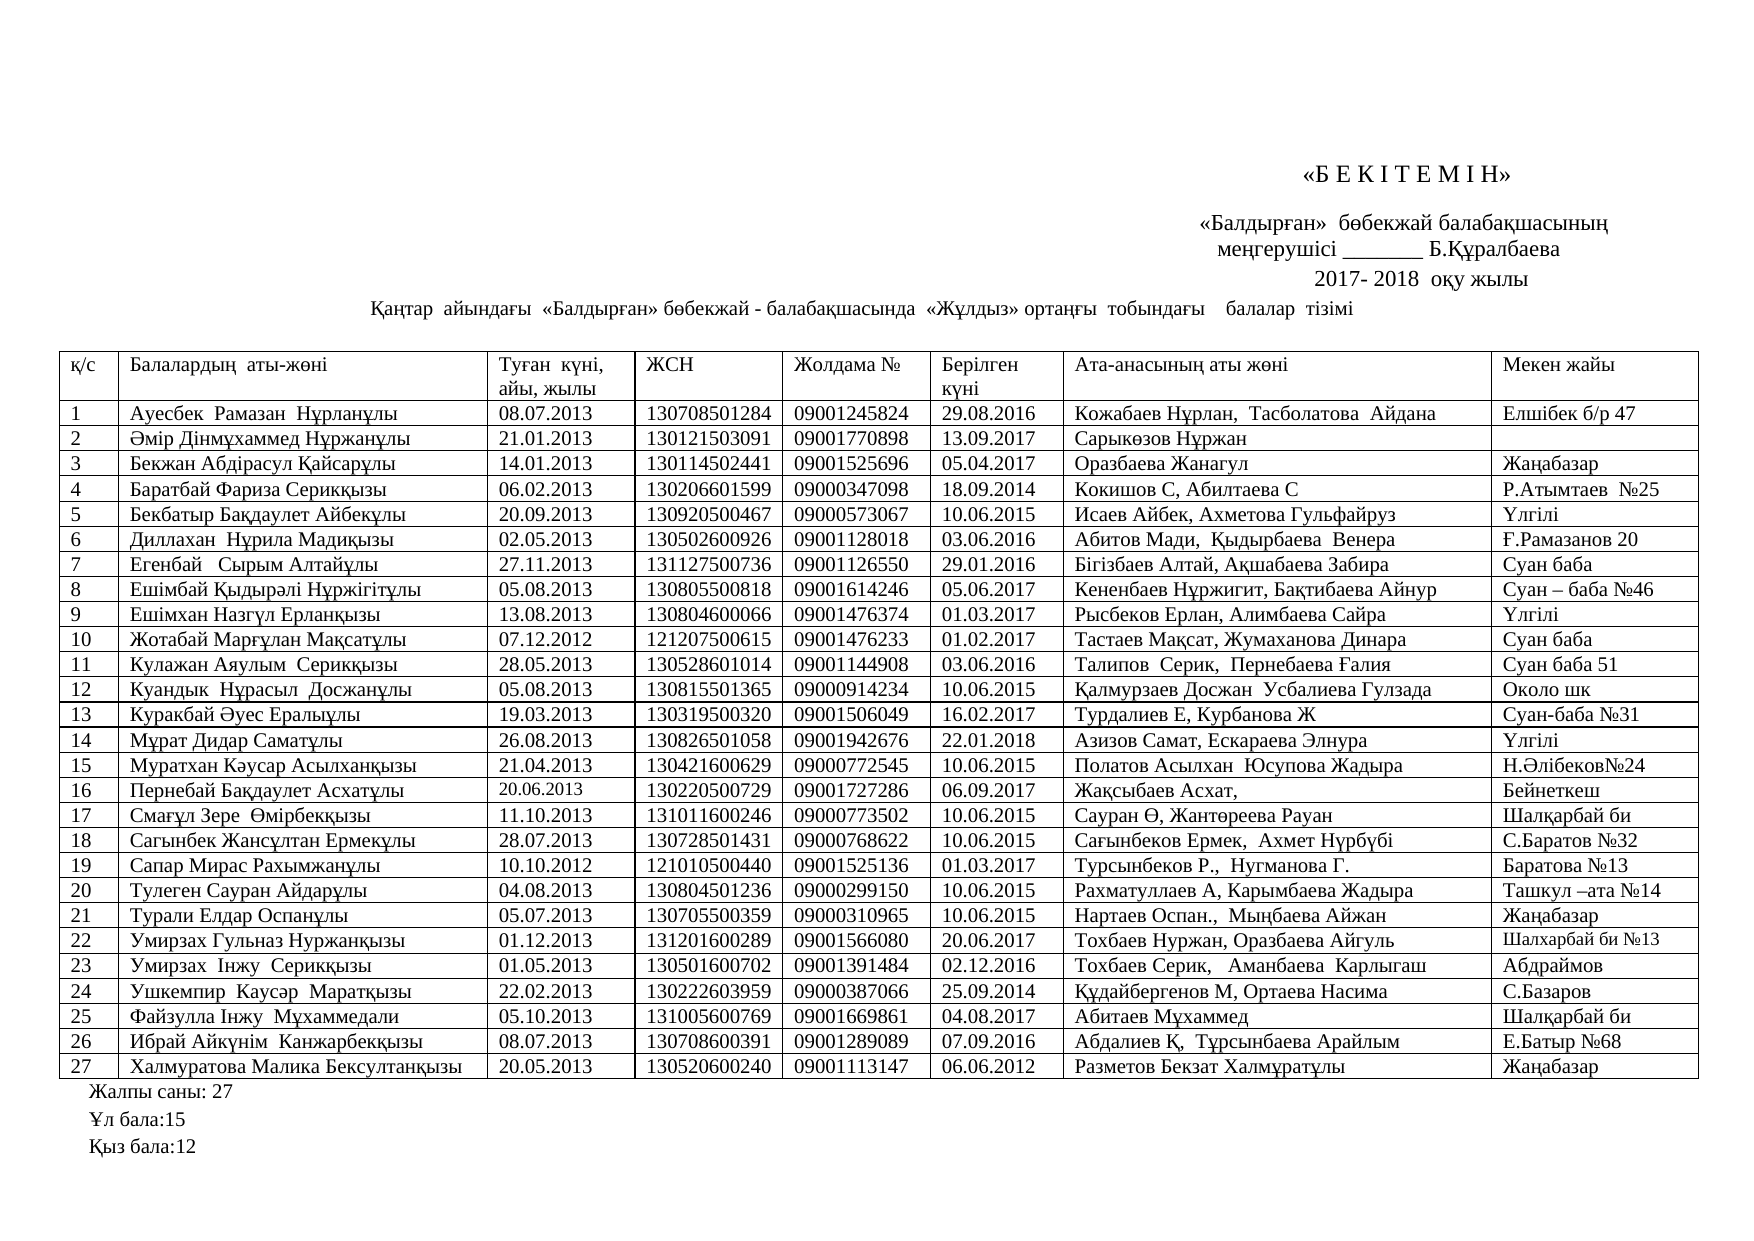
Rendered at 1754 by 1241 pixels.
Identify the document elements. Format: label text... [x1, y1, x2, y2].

table_cell 2 [60, 426, 118, 450]
table_cell 28.05.2013 [488, 652, 634, 676]
table_cell 20.05.2013 [488, 1054, 634, 1078]
table_cell 26 [60, 1029, 118, 1053]
table_cell 4 [60, 476, 118, 501]
table_cell 10.06.2015 [931, 677, 1063, 701]
table_cell Н.Әлібеков№24 [1492, 753, 1698, 777]
table_cell Умирзах Інжу Серикқызы [119, 954, 487, 977]
table_cell Ушкемпир Каусәр Маратқызы [119, 979, 487, 1003]
table_cell 09000914234 [783, 677, 930, 701]
table_cell 10.06.2015 [931, 878, 1063, 902]
text Жалпы саны: 27 [89, 1079, 1636, 1103]
table_cell 17 [60, 803, 118, 827]
table_cell 6 [60, 527, 118, 551]
table_cell 09000387066 [783, 979, 930, 1003]
table_cell Мұрат Дидар Саматұлы [119, 728, 487, 752]
table_cell Үлгілі [1492, 502, 1698, 526]
table_cell 130319500320 [636, 703, 782, 726]
table_cell 26.08.2013 [488, 728, 634, 752]
table_cell 29.01.2016 [931, 552, 1063, 576]
table_cell 09001476374 [783, 602, 930, 626]
table_cell 10 [60, 627, 118, 651]
table_cell 09001289089 [783, 1029, 930, 1053]
table_header Берілген күні [931, 352, 1063, 400]
table_cell Жотабай Марғұлан Мақсатұлы [119, 627, 487, 651]
table_cell 29.08.2016 [931, 401, 1063, 425]
table_cell 28.07.2013 [488, 828, 634, 852]
table_cell Талипов Серик, Пернебаева Ғалия [1064, 652, 1491, 676]
table_cell 130222603959 [636, 979, 782, 1003]
table_cell 08.07.2013 [488, 401, 634, 425]
table_cell 10.06.2015 [931, 753, 1063, 777]
table_cell 13.09.2017 [931, 426, 1063, 450]
table_cell Үлгілі [1492, 728, 1698, 752]
table_cell 04.08.2013 [488, 878, 634, 902]
table_cell 09000299150 [783, 878, 930, 902]
table_cell 09001727286 [783, 778, 930, 802]
table_cell 10.06.2015 [931, 502, 1063, 526]
table_cell Жақсыбаев Асхат, [1064, 778, 1491, 802]
table_cell 130708600391 [636, 1029, 782, 1053]
table_cell 10.06.2015 [931, 903, 1063, 927]
table_cell Шалқарбай би [1492, 1004, 1698, 1028]
table_cell 8 [60, 577, 118, 601]
table_cell Абитаев Мұхаммед [1064, 1004, 1491, 1028]
table_cell 19.03.2013 [488, 703, 634, 726]
table_cell 5 [60, 502, 118, 526]
table_cell Халмуратова Малика Бексултанқызы [119, 1054, 487, 1078]
table_cell 131201600289 [636, 928, 782, 952]
table_cell 01.03.2017 [931, 853, 1063, 877]
table_cell Диллахан Нұрила Мадиқызы [119, 527, 487, 551]
table_cell С.Базаров [1492, 979, 1698, 1003]
table_cell Ауесбек Рамазан Нұрланұлы [119, 401, 487, 425]
text «Балдырған» бөбекжай балабақшасының [1137, 209, 1636, 235]
table_cell Бекжан Абдірасул Қайсарұлы [119, 451, 487, 475]
table_cell Егенбай Сырым Алтайұлы [119, 552, 487, 576]
table_cell 09000310965 [783, 903, 930, 927]
table_cell 09000573067 [783, 502, 930, 526]
table_cell Р.Атымтаев №25 [1492, 476, 1698, 501]
table_cell Нартаев Оспан., Мыңбаева Айжан [1064, 903, 1491, 927]
table_cell Суан – баба №46 [1492, 577, 1698, 601]
table_cell 9 [60, 602, 118, 626]
table_cell 130114502441 [636, 451, 782, 475]
table_cell Қалмурзаев Досжан Усбалиева Гулзада [1064, 677, 1491, 701]
table_cell 20.06.2013 [488, 778, 634, 802]
table_cell 13.08.2013 [488, 602, 634, 626]
table_cell Исаев Айбек, Ахметова Гульфайруз [1064, 502, 1491, 526]
table_cell 130815501365 [636, 677, 782, 701]
table_cell 05.04.2017 [931, 451, 1063, 475]
table_cell 07.12.2012 [488, 627, 634, 651]
text 2017- 2018 оқу жылы [1137, 266, 1636, 292]
table_cell 09000347098 [783, 476, 930, 501]
table_cell 14 [60, 728, 118, 752]
table_cell 21.04.2013 [488, 753, 634, 777]
table_cell Үлгілі [1492, 602, 1698, 626]
table_cell 09001525136 [783, 853, 930, 877]
table_cell 130520600240 [636, 1054, 782, 1078]
table_cell Турали Елдар Оспанұлы [119, 903, 487, 927]
table_cell 130528601014 [636, 652, 782, 676]
table_cell 130421600629 [636, 753, 782, 777]
table_cell 09000772545 [783, 753, 930, 777]
table_cell Әмір Дінмұхаммед Нұржанұлы [119, 426, 487, 450]
table_cell 09001669861 [783, 1004, 930, 1028]
table_cell Жаңабазар [1492, 903, 1698, 927]
table_cell 05.10.2013 [488, 1004, 634, 1028]
table_cell 06.06.2012 [931, 1054, 1063, 1078]
table_cell 02.05.2013 [488, 527, 634, 551]
table_cell Абитов Мади, Қыдырбаева Венера [1064, 527, 1491, 551]
table_cell 130502600926 [636, 527, 782, 551]
table_cell Суан баба [1492, 627, 1698, 651]
table_cell 03.06.2016 [931, 652, 1063, 676]
table_header қ/с [60, 352, 118, 400]
table_cell Разметов Бекзат Халмұратұлы [1064, 1054, 1491, 1078]
table_cell 09000773502 [783, 803, 930, 827]
table_cell Суан баба [1492, 552, 1698, 576]
table_cell Кулажан Аяулым Серикқызы [119, 652, 487, 676]
table_cell 12 [60, 677, 118, 701]
table_cell Құдайбергенов М, Ортаева Насима [1064, 979, 1491, 1003]
table_cell 02.12.2016 [931, 954, 1063, 977]
table_cell 27 [60, 1054, 118, 1078]
table_header Балалардың аты-жөні [119, 352, 487, 400]
table_cell 09001525696 [783, 451, 930, 475]
table_header Жолдама № [783, 352, 930, 400]
table_cell 07.09.2016 [931, 1029, 1063, 1053]
table_cell 16.02.2017 [931, 703, 1063, 726]
table_cell 25.09.2014 [931, 979, 1063, 1003]
table_header Мекен жайы [1492, 352, 1698, 400]
table_cell Турсынбеков Р., Нугманова Г. [1064, 853, 1491, 877]
table_cell Ташкул –ата №14 [1492, 878, 1698, 902]
table_cell 05.08.2013 [488, 677, 634, 701]
table_cell 3 [60, 451, 118, 475]
table_cell С.Баратов №32 [1492, 828, 1698, 852]
table_cell Шалқарбай би [1492, 803, 1698, 827]
table_cell 01.02.2017 [931, 627, 1063, 651]
table_cell 08.07.2013 [488, 1029, 634, 1053]
table_cell 10.06.2015 [931, 803, 1063, 827]
table_cell 130826501058 [636, 728, 782, 752]
table_cell 21.01.2013 [488, 426, 634, 450]
table_cell Ешімбай Қыдырәлі Нұржігітұлы [119, 577, 487, 601]
text «Б Е К І Т Е М І Н» [1240, 159, 1636, 188]
table_cell 130708501284 [636, 401, 782, 425]
table_cell 131127500736 [636, 552, 782, 576]
table_cell 09001566080 [783, 928, 930, 952]
table_cell Тулеген Сауран Айдарұлы [119, 878, 487, 902]
table_cell Сауран Ө, Жантөреева Рауан [1064, 803, 1491, 827]
table_cell Около шк [1492, 677, 1698, 701]
table_cell Азизов Самат, Ескараева Элнура [1064, 728, 1491, 752]
table_cell 09001128018 [783, 527, 930, 551]
table_cell 130501600702 [636, 954, 782, 977]
table_cell 21 [60, 903, 118, 927]
table_cell Бекбатыр Бақдаулет Айбекұлы [119, 502, 487, 526]
table_cell 01.03.2017 [931, 602, 1063, 626]
table_cell 130804600066 [636, 602, 782, 626]
table_cell 10.10.2012 [488, 853, 634, 877]
table_cell 09001113147 [783, 1054, 930, 1078]
table_cell 01.05.2013 [488, 954, 634, 977]
table_cell Абдалиев Қ, Тұрсынбаева Арайлым [1064, 1029, 1491, 1053]
table_cell 10.06.2015 [931, 828, 1063, 852]
table_cell Турдалиев Е, Курбанова Ж [1064, 703, 1491, 726]
table_cell 09001506049 [783, 703, 930, 726]
table_cell 20.09.2013 [488, 502, 634, 526]
table_cell 09001245824 [783, 401, 930, 425]
table_cell 18.09.2014 [931, 476, 1063, 501]
table_cell Тохбаев Серик, Аманбаева Карлыгаш [1064, 954, 1491, 977]
table_cell 05.07.2013 [488, 903, 634, 927]
table_cell 25 [60, 1004, 118, 1028]
table_cell 22.01.2018 [931, 728, 1063, 752]
text Ұл бала:15 [89, 1107, 1636, 1131]
table_cell Бейнеткеш [1492, 778, 1698, 802]
table_cell 11.10.2013 [488, 803, 634, 827]
text Қыз бала:12 [89, 1134, 1636, 1158]
table_cell 131011600246 [636, 803, 782, 827]
table_cell 09001614246 [783, 577, 930, 601]
table_cell 23 [60, 954, 118, 977]
table_cell Шалхарбай би №13 [1492, 928, 1698, 952]
table_cell Полатов Асылхан Юсупова Жадыра [1064, 753, 1491, 777]
table_cell Смағұл Зере Өмірбекқызы [119, 803, 487, 827]
table_cell Суан баба 51 [1492, 652, 1698, 676]
table_cell Жаңабазар [1492, 451, 1698, 475]
table_cell Куракбай Әуес Ералыұлы [119, 703, 487, 726]
table_cell Кененбаев Нұржигит, Бақтибаева Айнур [1064, 577, 1491, 601]
table_cell 09001391484 [783, 954, 930, 977]
table_cell 130206601599 [636, 476, 782, 501]
table_cell 01.12.2013 [488, 928, 634, 952]
table_cell Сарыкөзов Нұржан [1064, 426, 1491, 450]
table_cell Сапар Мирас Рахымжанұлы [119, 853, 487, 877]
table_cell Ешімхан Назгүл Ерланқызы [119, 602, 487, 626]
table_cell 22.02.2013 [488, 979, 634, 1003]
table_cell 09001770898 [783, 426, 930, 450]
table_cell 121010500440 [636, 853, 782, 877]
table_cell 05.08.2013 [488, 577, 634, 601]
table_cell 1 [60, 401, 118, 425]
table_cell Сағынбеков Ермек, Ахмет Нүрбүбі [1064, 828, 1491, 852]
table_cell Баратбай Фариза Серикқызы [119, 476, 487, 501]
table_cell 7 [60, 552, 118, 576]
table_cell 20.06.2017 [931, 928, 1063, 952]
table_cell 03.06.2016 [931, 527, 1063, 551]
table_cell Ғ.Рамазанов 20 [1492, 527, 1698, 551]
table_cell Тастаев Мақсат, Жумаханова Динара [1064, 627, 1491, 651]
text меңгерушісі _______ Б.Құралбаева [1137, 235, 1636, 262]
table_cell 130121503091 [636, 426, 782, 450]
table_cell Пернебай Бақдаулет Асхатұлы [119, 778, 487, 802]
table_cell Тохбаев Нуржан, Оразбаева Айгуль [1064, 928, 1491, 952]
table_cell 130805500818 [636, 577, 782, 601]
table_header Ата-анасының аты жөні [1064, 352, 1491, 400]
table_cell Куандык Нұрасыл Досжанұлы [119, 677, 487, 701]
table_cell Абдраймов [1492, 954, 1698, 977]
table_cell 09001476233 [783, 627, 930, 651]
table_cell 130705500359 [636, 903, 782, 927]
table_cell 05.06.2017 [931, 577, 1063, 601]
table_cell 130220500729 [636, 778, 782, 802]
table_cell Муратхан Кәусар Асылханқызы [119, 753, 487, 777]
table_cell Умирзах Гульназ Нуржанқызы [119, 928, 487, 952]
text Қаңтар айындағы «Балдырған» бөбекжай - балабақшасында «Жұлдыз» ортаңғы тобындағы балалар тізімі [89, 296, 1636, 320]
table_cell 19 [60, 853, 118, 877]
table_cell 11 [60, 652, 118, 676]
table_cell 16 [60, 778, 118, 802]
table_cell 22 [60, 928, 118, 952]
table_cell 130728501431 [636, 828, 782, 852]
table_cell 18 [60, 828, 118, 852]
table_cell Ибрай Айкүнім Канжарбекқызы [119, 1029, 487, 1053]
table_cell 09000768622 [783, 828, 930, 852]
table_cell 13 [60, 703, 118, 726]
table_cell 27.11.2013 [488, 552, 634, 576]
table_cell 09001144908 [783, 652, 930, 676]
table_cell Суан-баба №31 [1492, 703, 1698, 726]
table_cell Жаңабазар [1492, 1054, 1698, 1078]
table_cell Бігізбаев Алтай, Ақшабаева Забира [1064, 552, 1491, 576]
table_cell 06.02.2013 [488, 476, 634, 501]
table_header ЖСН [636, 352, 782, 400]
table_cell 131005600769 [636, 1004, 782, 1028]
table_cell 06.09.2017 [931, 778, 1063, 802]
table_cell Кожабаев Нұрлан, Тасболатова Айдана [1064, 401, 1491, 425]
table_cell 24 [60, 979, 118, 1003]
table_header Туған күні, айы, жылы [488, 352, 634, 400]
table_cell Рысбеков Ерлан, Алимбаева Сайра [1064, 602, 1491, 626]
table_cell 09001942676 [783, 728, 930, 752]
table_cell Оразбаева Жанагул [1064, 451, 1491, 475]
table_cell Сагынбек Жансұлтан Ермекұлы [119, 828, 487, 852]
table_cell Файзулла Інжу Мұхаммедали [119, 1004, 487, 1028]
table_cell Кокишов С, Абилтаева С [1064, 476, 1491, 501]
table_cell 04.08.2017 [931, 1004, 1063, 1028]
table_cell 15 [60, 753, 118, 777]
table_cell 130804501236 [636, 878, 782, 902]
table_cell 20 [60, 878, 118, 902]
table_cell Елшібек б/р 47 [1492, 401, 1698, 425]
table_cell 09001126550 [783, 552, 930, 576]
table_cell 14.01.2013 [488, 451, 634, 475]
table_cell Баратова №13 [1492, 853, 1698, 877]
table_cell 121207500615 [636, 627, 782, 651]
table_cell 130920500467 [636, 502, 782, 526]
table_cell Е.Батыр №68 [1492, 1029, 1698, 1053]
table_cell Рахматуллаев А, Карымбаева Жадыра [1064, 878, 1491, 902]
table_cell [1492, 426, 1698, 450]
